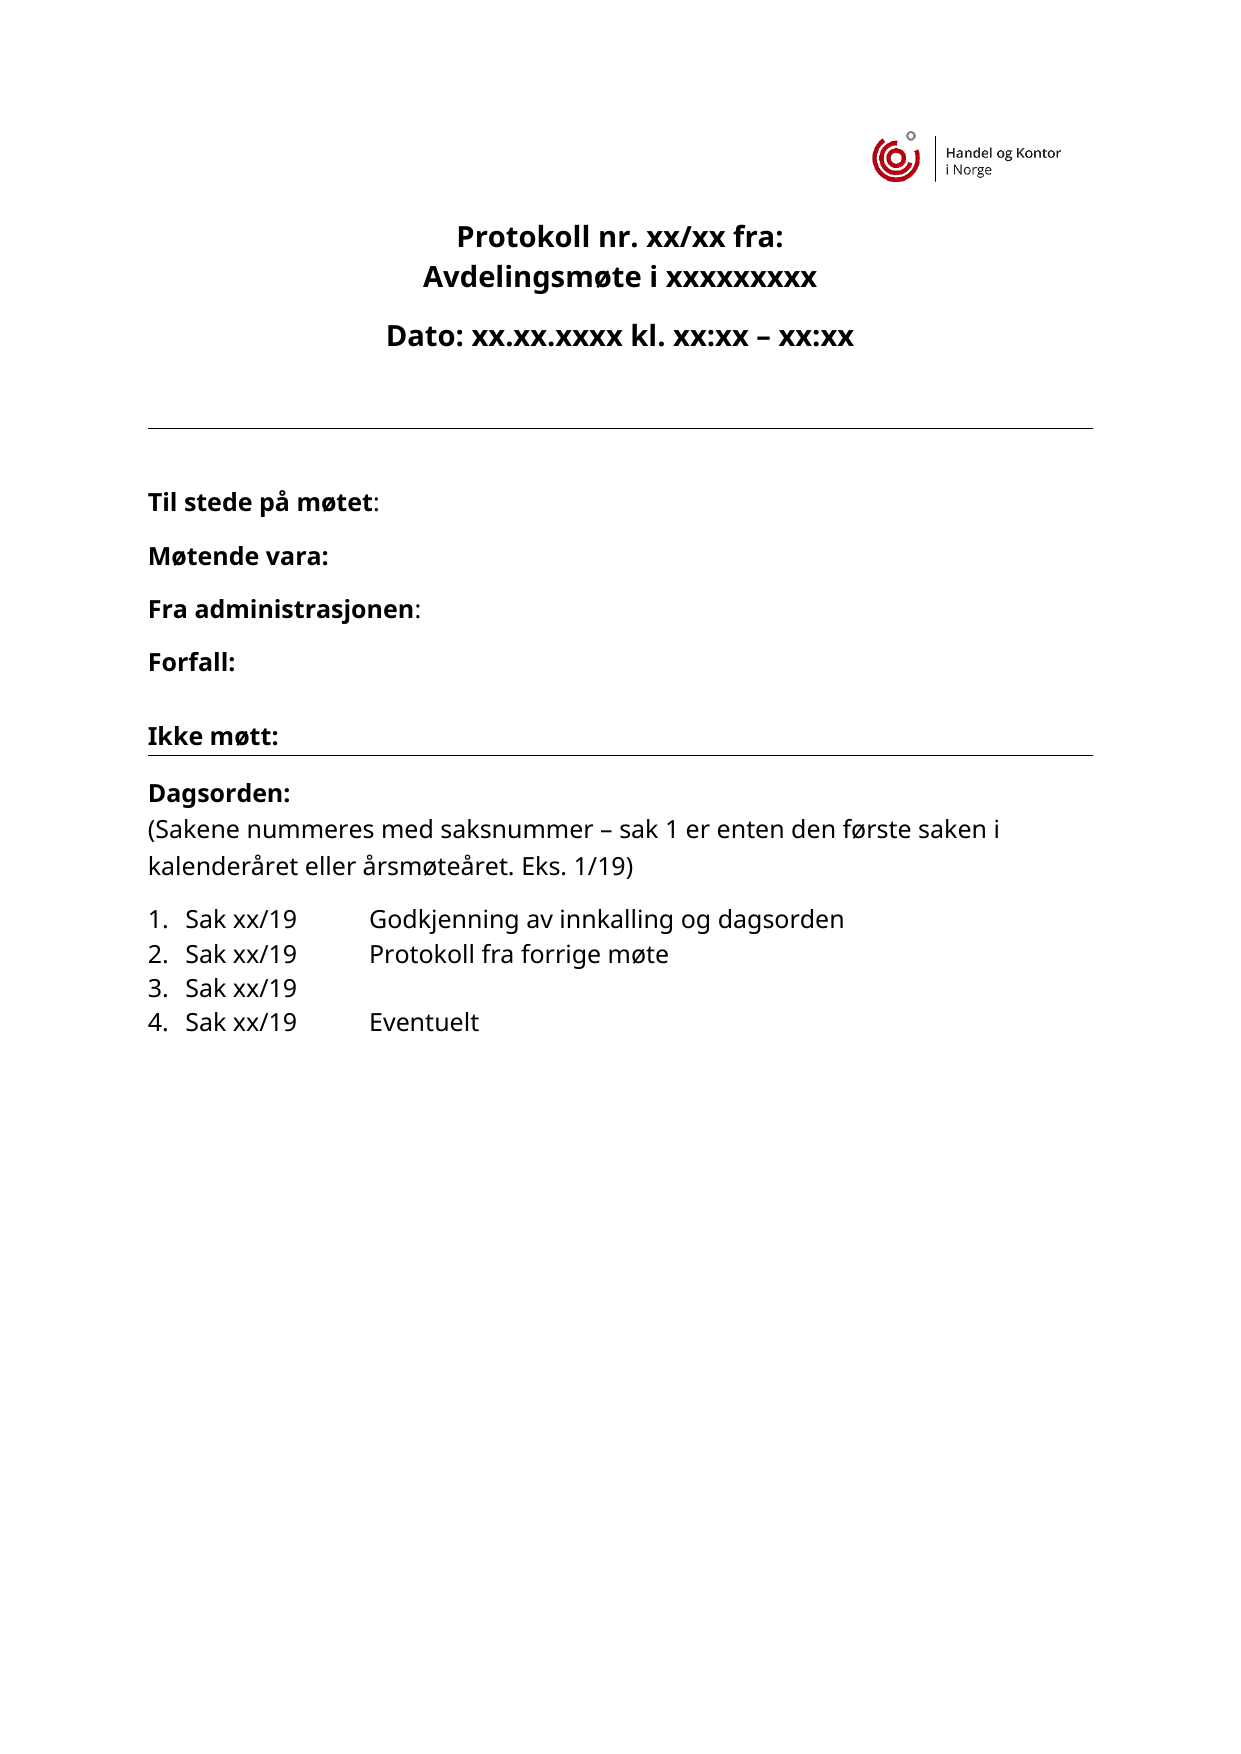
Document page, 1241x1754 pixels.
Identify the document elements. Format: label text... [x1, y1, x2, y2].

text Fra administrasjonen: [148, 592, 1093, 626]
text Avdelingsmøte i xxxxxxxxx [148, 256, 1093, 296]
text Dato: xx.xx.xxxx kl. xx:xx – xx:xx [148, 315, 1093, 355]
text Til stede på møtet: [148, 485, 1093, 519]
list Sak xx/19 [148, 970, 1093, 1004]
text Forfall: Ikke møtt: [148, 645, 1093, 755]
list Sak xx/19 Eventuelt [148, 1004, 1093, 1062]
subtitle Protokoll nr. xx/xx fra: [148, 216, 1093, 256]
list Sak xx/19 Godkjenning av innkalling og dagsorden [148, 902, 1093, 936]
list Sak xx/19 Protokoll fra forrige møte [148, 936, 1093, 970]
picture [835, 103, 1093, 217]
text Møtende vara: [148, 538, 1093, 572]
text Dagsorden: (Sakene nummeres med saksnummer – sak 1 er enten den første saken i kalenderåret eller årsmøteåret. Eks. 1/19) [148, 775, 1093, 883]
